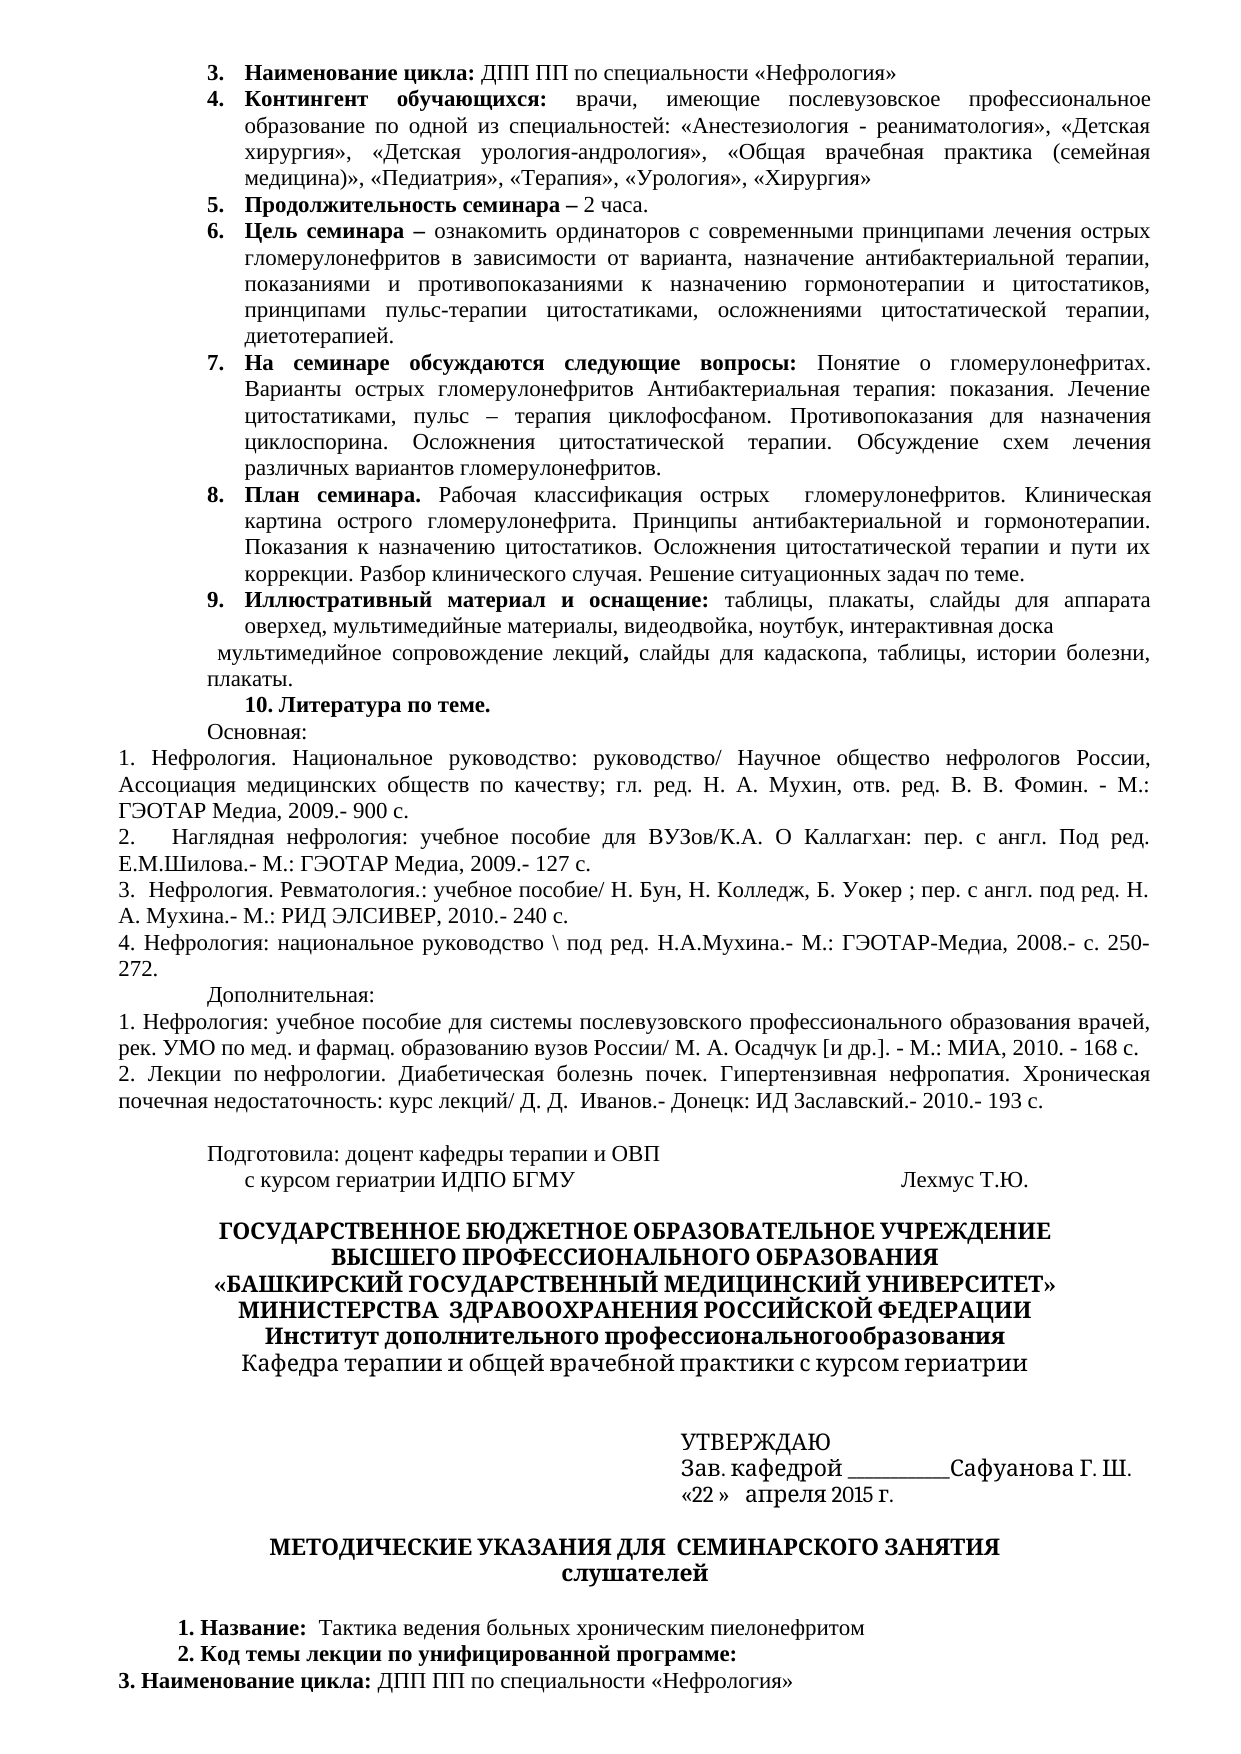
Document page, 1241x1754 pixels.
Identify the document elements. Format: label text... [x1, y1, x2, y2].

text МЕТОДИЧЕСКИЕ УКАЗАНИЯ ДЛЯ СЕМИНАРСКОГО ЗАНЯТИЯ [118, 1535, 1152, 1561]
text 2. Код темы лекции по унифицированной программе: [177, 1640, 1152, 1667]
text слушателей [118, 1561, 1152, 1588]
list План семинара. Рабочая классификация острых гломерулонефритов. Клиническая картина острого гломерулонефрита. Принципы антибактериальной и гормонотерапии. Показания к назначению цитостатиков. Осложнения цитостатической терапии и пути их коррекции. Разбор клинического случая. Решение ситуационных задач по теме. [207, 481, 1152, 586]
list Наименование цикла: ДПП ПП по специальности «Нефрология» [207, 59, 1152, 85]
text Институт дополнительного профессиональногообразования [118, 1324, 1152, 1350]
list Иллюстративный материал и оснащение: таблицы, плакаты, слайды для аппарата оверхед, мультимедийные материалы, видеодвойка, ноутбук, интерактивная доска [207, 586, 1152, 639]
text 2. Наглядная нефрология: учебное пособие для ВУЗов/К.А. О Каллагхан: пер. с англ. Под ред. Е.М.Шилова.- М.: ГЭОТАР Медиа, 2009.- 127 с. [118, 823, 1152, 876]
list На семинаре обсуждаются следующие вопросы: Понятие о гломерулонефритах. Варианты острых гломерулонефритов Антибактериальная терапия: показания. Лечение цитостатиками, пульс – терапия циклофосфаном. Противопоказания для назначения циклоспорина. Осложнения цитостатической терапии. Обсуждение схем лечения различных вариантов гломерулонефритов. [207, 349, 1152, 481]
text ВЫСШЕГО ПРОФЕССИОНАЛЬНОГО ОБРАЗОВАНИЯ [118, 1245, 1152, 1271]
text «БАШКИРСКИЙ ГОСУДАРСТВЕННЫЙ МЕДИЦИНСКИЙ УНИВЕРСИТЕТ» [118, 1271, 1152, 1298]
text Основная: [207, 718, 1152, 744]
text Зав. кафедрой ____________Сафуанова Г. Ш. [681, 1456, 1152, 1482]
text МИНИСТЕРСТВА ЗДРАВООХРАНЕНИЯ РОССИЙСКОЙ ФЕДЕРАЦИИ [118, 1298, 1152, 1324]
text мультимедийное сопровождение лекций, слайды для кадаскопа, таблицы, истории болезни, плакаты. [207, 639, 1152, 692]
text 1. Нефрология. Национальное руководство: руководство/ Научное общество нефрологов России, Ассоциация медицинских обществ по качеству; гл. ред. Н. А. Мухин, отв. ред. В. В. Фомин. - М.: ГЭОТАР Медиа, 2009.- 900 с. [118, 744, 1152, 823]
text «22 » апреля 2015 г. [681, 1482, 1152, 1508]
list Цель семинара – ознакомить ординаторов с современными принципами лечения острых гломерулонефритов в зависимости от варианта, назначение антибактериальной терапии, показаниями и противопоказаниями к назначению гормонотерапии и цитостатиков, принципами пульс-терапии цитостатиками, осложнениями цитостатической терапии, диетотерапией. [207, 217, 1152, 349]
text УТВЕРЖДАЮ [681, 1429, 1152, 1456]
text 1. Название: Тактика ведения больных хроническим пиелонефритом [177, 1614, 1152, 1640]
text 3. Нефрология. Ревматология.: учебное пособие/ Н. Бун, Н. Колледж, Б. Уокер ; пер. с англ. под ред. Н. А. Мухина.- М.: РИД ЭЛСИВЕР, 2010.- 240 с. [118, 876, 1152, 929]
list Продолжительность семинара – 2 часа. [207, 191, 1152, 217]
text 1. Нефрология: учебное пособие для системы послевузовского профессионального образования врачей, рек. УМО по мед. и фармац. образованию вузов России/ М. А. Осадчук [и др.]. - М.: МИА, 2010. - 168 с. [118, 1008, 1152, 1061]
text с курсом гериатрии ИДПО БГМУ Лехмус Т.Ю. [244, 1166, 1152, 1192]
text 4. Нефрология: национальное руководство \ под ред. Н.А.Мухина.- М.: ГЭОТАР-Медиа, 2008.- с. 250-272. [118, 929, 1152, 981]
list Контингент обучающихся: врачи, имеющие послевузовское профессиональное образование по одной из специальностей: «Анестезиология - реаниматология», «Детская хирургия», «Детская урология-андрология», «Общая врачебная практика (семейная медицина)», «Педиатрия», «Терапия», «Урология», «Хирургия» [207, 85, 1152, 191]
text 3. Наименование цикла: ДПП ПП по специальности «Нефрология» [118, 1667, 1152, 1693]
text Подготовила: доцент кафедры терапии и ОВП [207, 1139, 1152, 1166]
text Кафедра терапии и общей врачебной практики с курсом гериатрии [118, 1350, 1152, 1377]
text Дополнительная: [207, 981, 1152, 1008]
text 2. Лекции по нефрологии. Диабетическая болезнь почек. Гипертензивная нефропатия. Хроническая почечная недостаточность: курс лекций/ Д. Д. Иванов.- Донецк: ИД Заславский.- 2010.- 193 с. [118, 1061, 1152, 1113]
text 10. Литература по теме. [244, 692, 1152, 718]
text ГОСУДАРСТВЕННОЕ БЮДЖЕТНОЕ ОБРАЗОВАТЕЛЬНОЕ УЧРЕЖДЕНИЕ [118, 1219, 1152, 1245]
